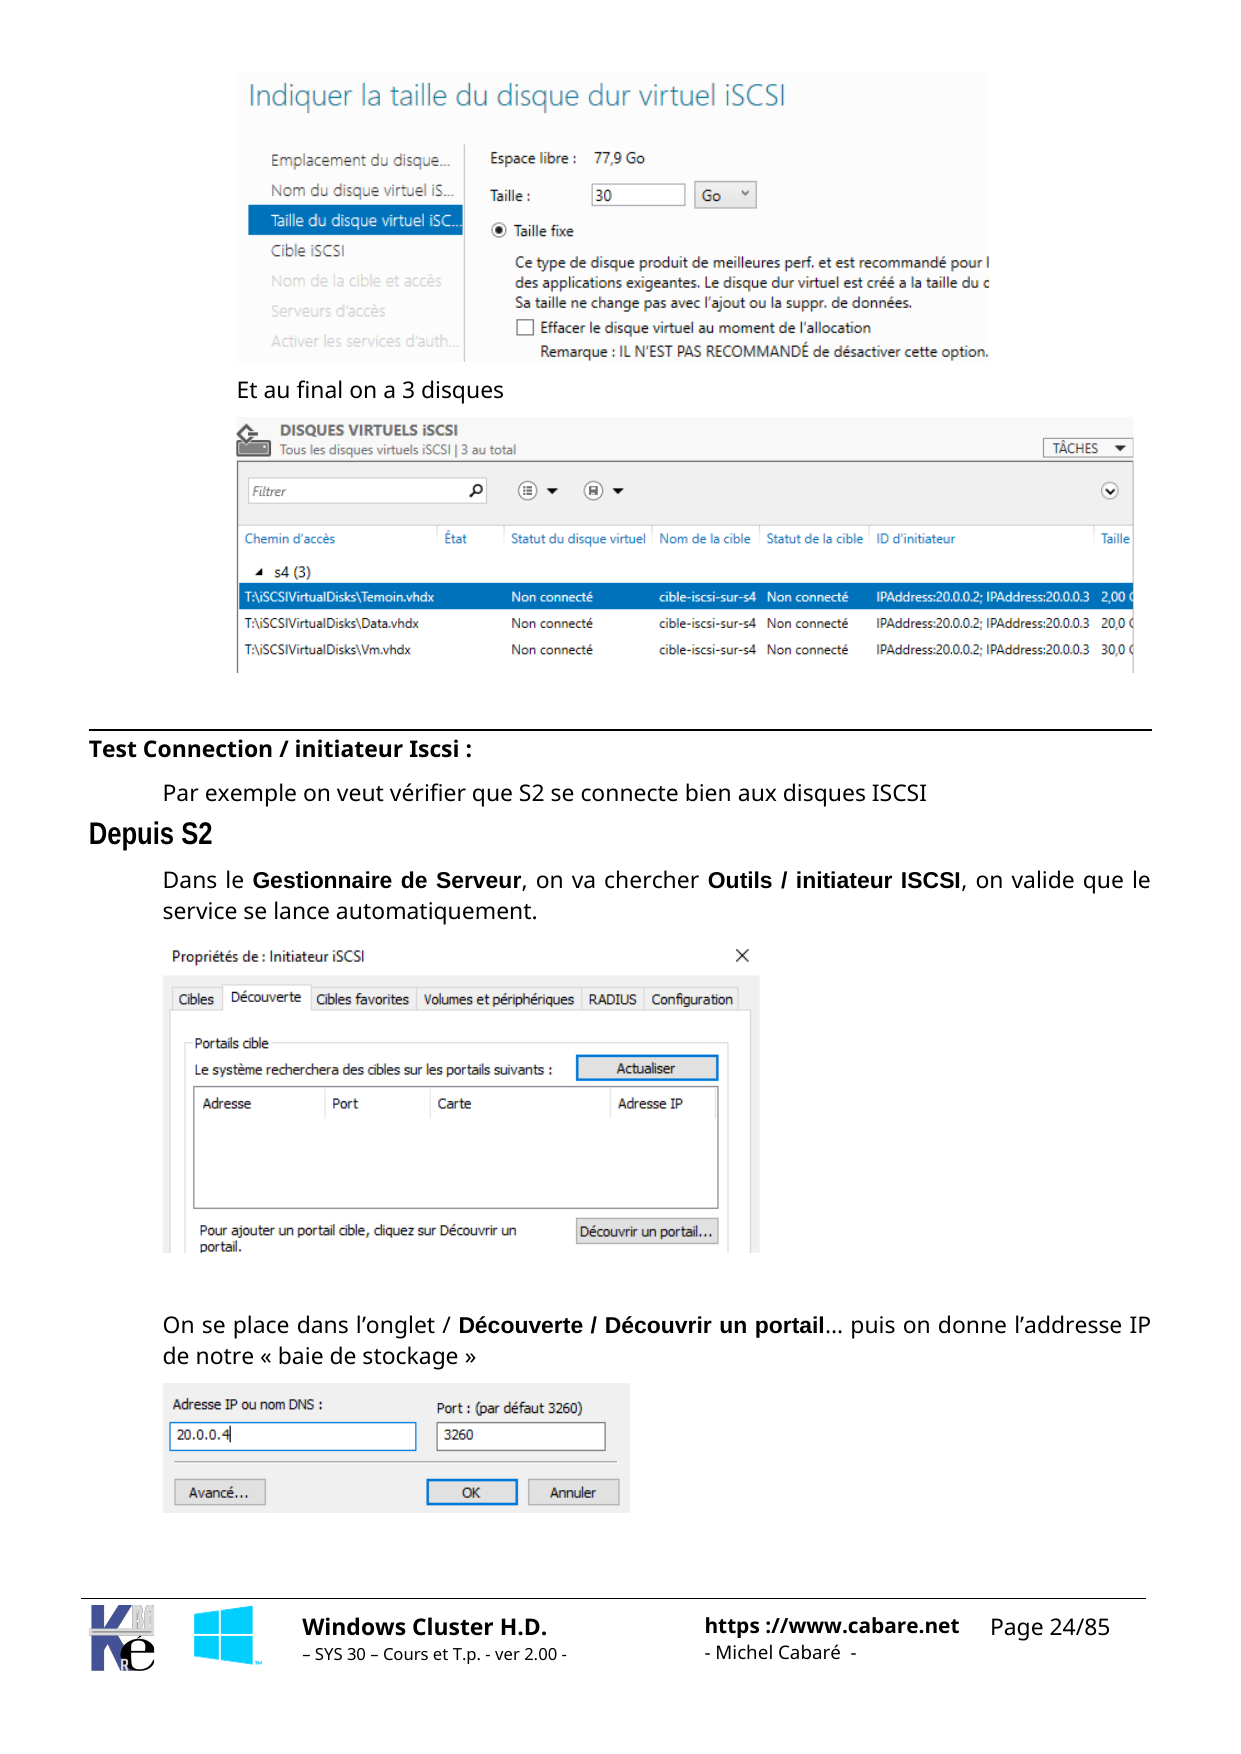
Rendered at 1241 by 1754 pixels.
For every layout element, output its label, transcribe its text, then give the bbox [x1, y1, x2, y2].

picture [236, 73, 990, 362]
picture [162, 938, 760, 1253]
picture [162, 1383, 631, 1513]
text Par exemple on veut vérifier que S2 se connecte bien aux disques ISCSI [162, 776, 1152, 808]
picture [236, 417, 1134, 673]
text Dans le Gestionnaire de Serveur, on va chercher Outils / initiateur ISCSI, on valide que le service se lance automatiquement. [162, 864, 1152, 926]
picture [187, 1605, 266, 1669]
text Et au final on a 3 disques [236, 374, 1152, 405]
subtitle Test Connection / initiateur Iscsi : [89, 731, 1152, 764]
subtitle Depuis S2 [89, 816, 1152, 851]
picture [88, 1605, 155, 1671]
text On se place dans l’onglet / Découverte / Découvrir un portail… puis on donne l’addresse IP de notre « baie de stockage » [162, 1309, 1152, 1371]
